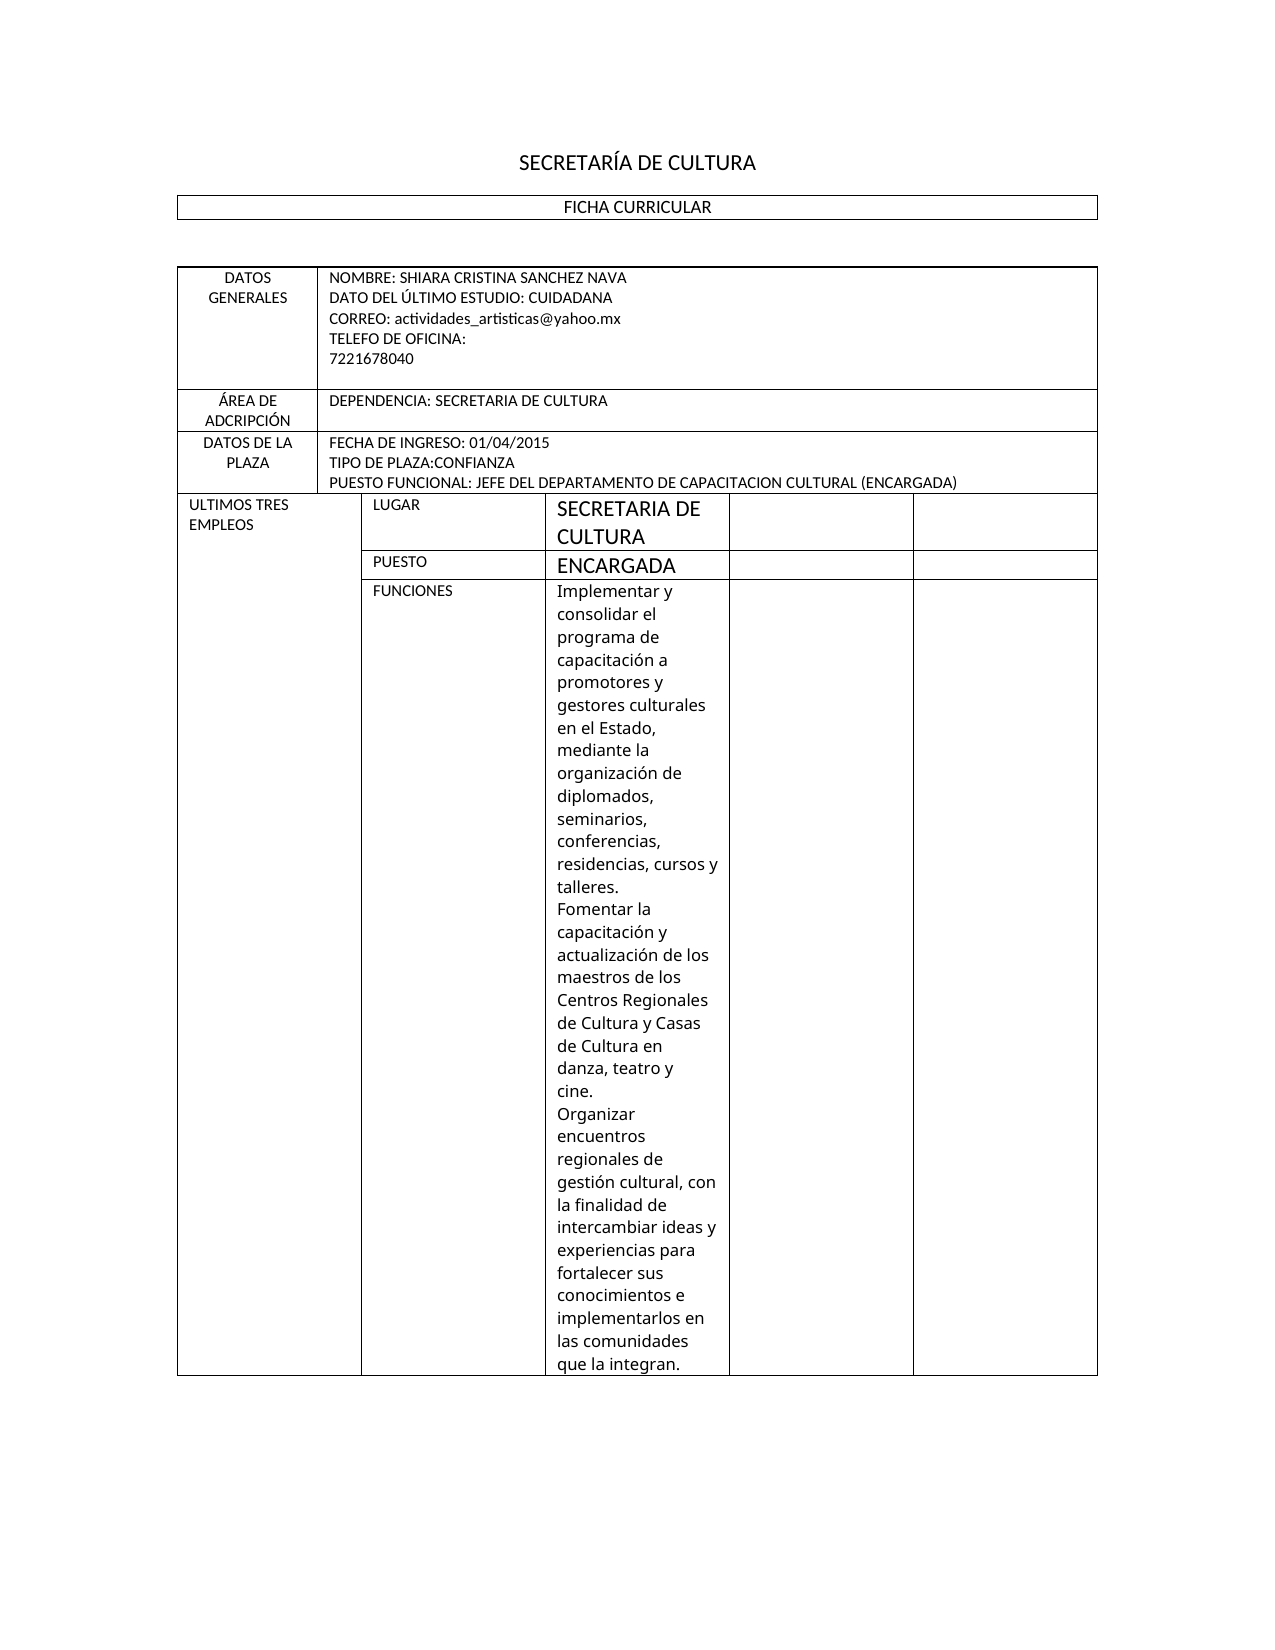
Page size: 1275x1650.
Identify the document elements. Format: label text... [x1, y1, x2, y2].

table_cell LUGAR [362, 494, 545, 550]
table_cell [730, 551, 913, 579]
table_header DATOS GENERALES [178, 268, 317, 389]
text SECRETARÍA DE CULTURA [177, 148, 1098, 176]
table_cell [914, 551, 1097, 579]
table_header FICHA CURRICULAR [178, 196, 1097, 218]
table_header NOMBRE: SHIARA CRISTINA SANCHEZ NAVA DATO DEL ÚLTIMO ESTUDIO: CUIDADANA CORREO: actividades_artisticas@yahoo.mx TELEFO DE OFICINA: 7221678040 [318, 268, 1097, 389]
table_cell DEPENDENCIA: SECRETARIA DE CULTURA [318, 390, 1097, 431]
table_cell [730, 580, 913, 1375]
table_cell [914, 494, 1097, 550]
table_cell ENCARGADA [546, 551, 729, 579]
table_cell [914, 580, 1097, 1375]
table_cell Implementar y consolidar el programa de capacitación a promotores y gestores culturales en el Estado, mediante la organización de diplomados, seminarios, conferencias, residencias, cursos y talleres. Fomentar la capacitación y actualización de los maestros de los Centros Regionales de Cultura y Casas de Cultura en danza, teatro y cine. Organizar encuentros regionales de gestión cultural, con la finalidad de intercambiar ideas y experiencias para fortalecer sus conocimientos e implementarlos en las comunidades que la integran. [546, 580, 729, 1375]
table_cell ULTIMOS TRES EMPLEOS [178, 494, 361, 1375]
table_cell FECHA DE INGRESO: 01/04/2015 TIPO DE PLAZA:CONFIANZA PUESTO FUNCIONAL: JEFE DEL DEPARTAMENTO DE CAPACITACION CULTURAL (ENCARGADA) [318, 432, 1097, 493]
table_cell ÁREA DE ADCRIPCIÓN [178, 390, 317, 431]
table_cell DATOS DE LA PLAZA [178, 432, 317, 493]
table_cell FUNCIONES [362, 580, 545, 1375]
table_cell PUESTO [362, 551, 545, 579]
table_cell SECRETARIA DE CULTURA [546, 494, 729, 550]
table_cell [730, 494, 913, 550]
